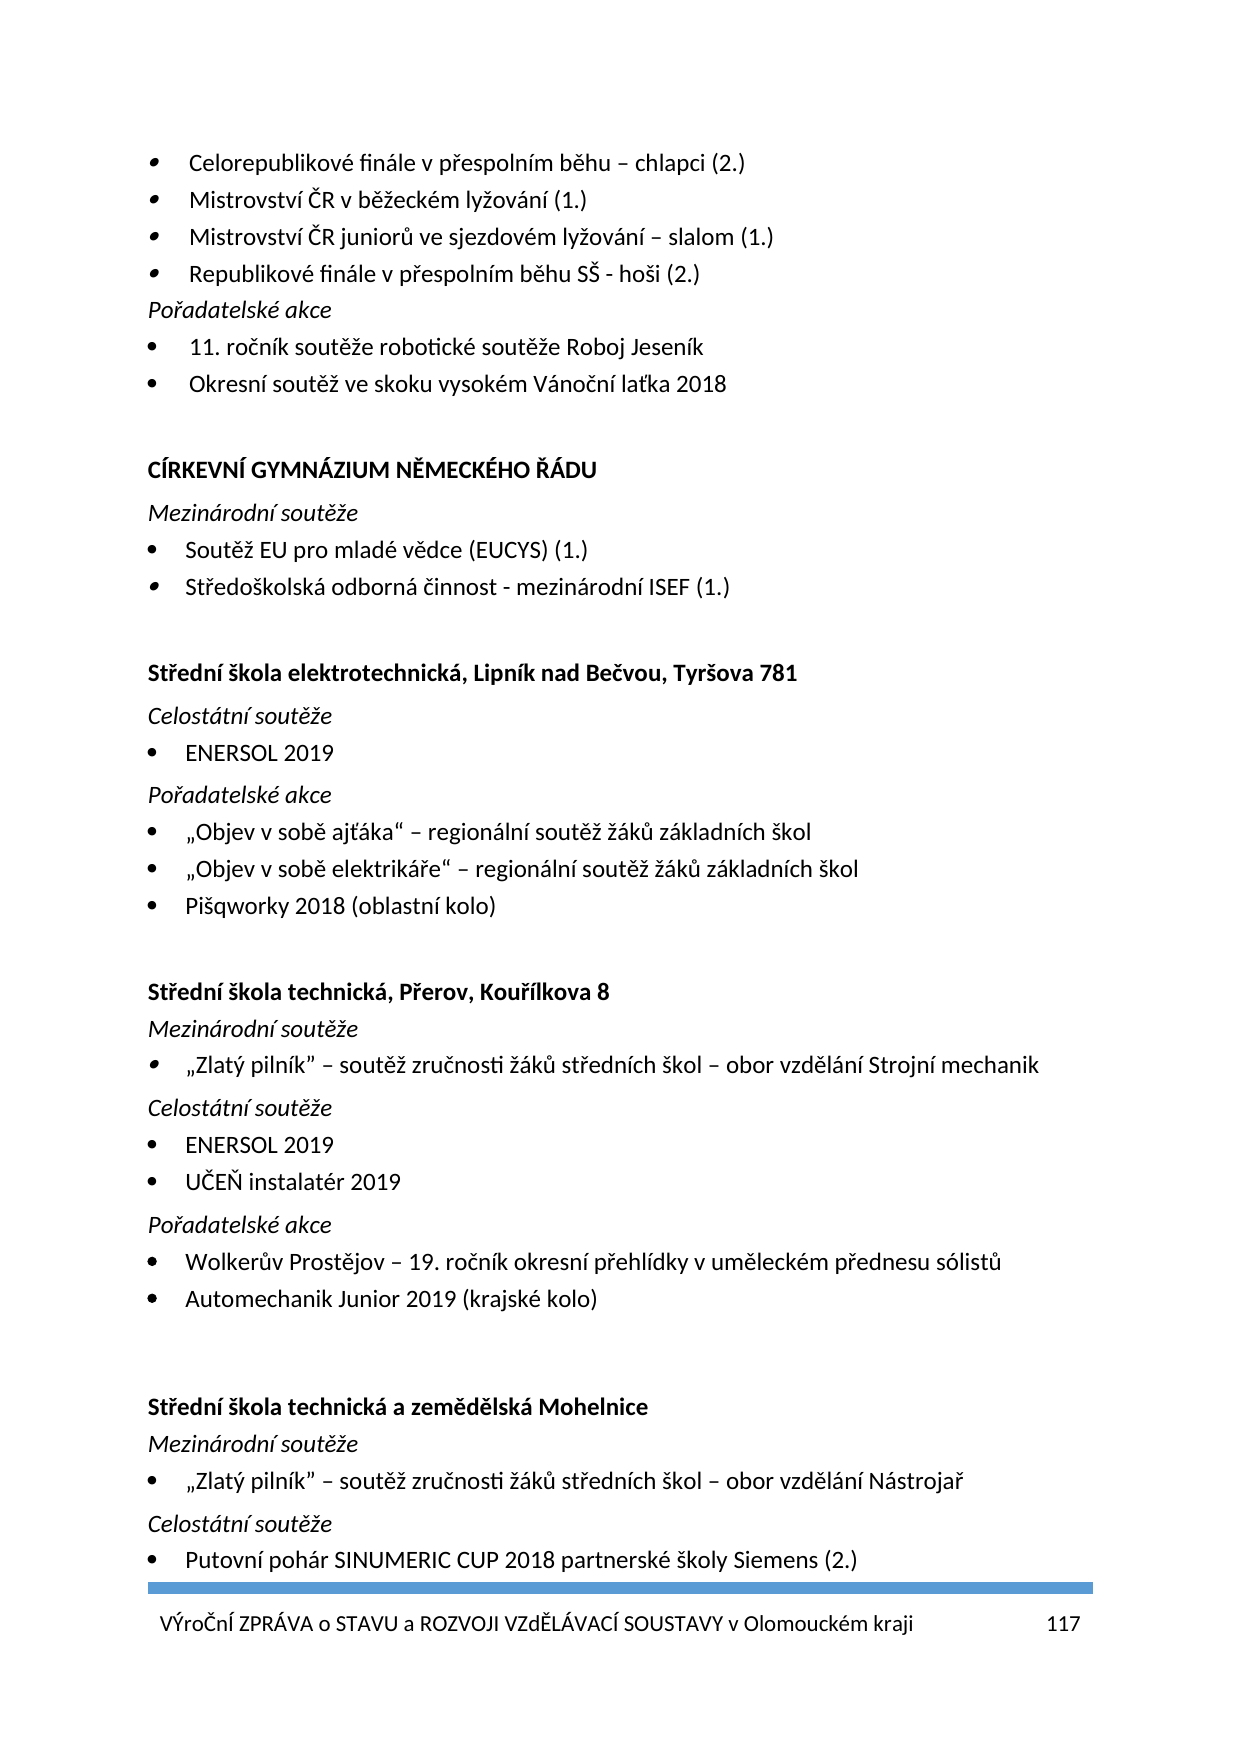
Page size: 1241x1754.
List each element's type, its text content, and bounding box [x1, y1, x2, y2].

list UČEŇ instalatér 2019 [148, 1166, 1093, 1197]
text Pořadatelské akce [148, 1209, 1093, 1240]
list „Zlatý pilník” – soutěž zručnosti žáků středních škol – obor vzdělání Nástrojař [148, 1465, 1093, 1495]
list Mistrovství ČR juniorů ve sjezdovém lyžování – slalom (1.) [148, 221, 1093, 252]
list Celorepublikové finále v přespolním běhu – chlapci (2.) [148, 148, 1093, 178]
text Mezinárodní soutěže [148, 497, 1093, 528]
list Středoškolská odborná činnost - mezinárodní ISEF (1.) [148, 571, 1093, 601]
list Putovní pohár SINUMERIC CUP 2018 partnerské školy Siemens (2.) [148, 1544, 1093, 1575]
list Okresní soutěž ve skoku vysokém Vánoční laťka 2018 [148, 368, 1093, 399]
list 11. ročník soutěže robotické soutěže Roboj Jeseník [148, 331, 1093, 362]
text Střední škola technická, Přerov, Kouřílkova 8 [148, 976, 1093, 1007]
text Celostátní soutěže [148, 1508, 1093, 1538]
list „Objev v sobě ajťáka“ – regionální soutěž žáků základních škol [148, 816, 1093, 847]
text CÍRKEVNÍ GYMNÁZIUM NĚMECKÉHO ŘÁDU [148, 454, 1093, 485]
list „Objev v sobě elektrikáře“ – regionální soutěž žáků základních škol [148, 853, 1093, 884]
text Střední škola elektrotechnická, Lipník nad Bečvou, Tyršova 781 [148, 657, 1093, 687]
list Mistrovství ČR v běžeckém lyžování (1.) [148, 184, 1093, 215]
list ENERSOL 2019 [148, 737, 1093, 767]
text Mezinárodní soutěže [148, 1428, 1093, 1458]
list ENERSOL 2019 [148, 1129, 1093, 1160]
text Pořadatelské akce [148, 295, 1093, 325]
list Pišqworky 2018 (oblastní kolo) [148, 890, 1093, 921]
list Wolkerův Prostějov – 19. ročník okresní přehlídky v uměleckém přednesu sólistů [148, 1246, 1093, 1276]
text Celostátní soutěže [148, 700, 1093, 730]
text Celostátní soutěže [148, 1093, 1093, 1123]
text Mezinárodní soutěže [148, 1013, 1093, 1043]
list Automechanik Junior 2019 (krajské kolo) [148, 1283, 1093, 1313]
list „Zlatý pilník” – soutěž zručnosti žáků středních škol – obor vzdělání Strojní mechanik [148, 1049, 1093, 1080]
text Střední škola technická a zemědělská Mohelnice [148, 1391, 1093, 1422]
list Soutěž EU pro mladé vědce (EUCYS) (1.) [148, 534, 1093, 564]
text Pořadatelské akce [148, 780, 1093, 810]
list Republikové finále v přespolním běhu SŠ - hoši (2.) [148, 258, 1093, 288]
